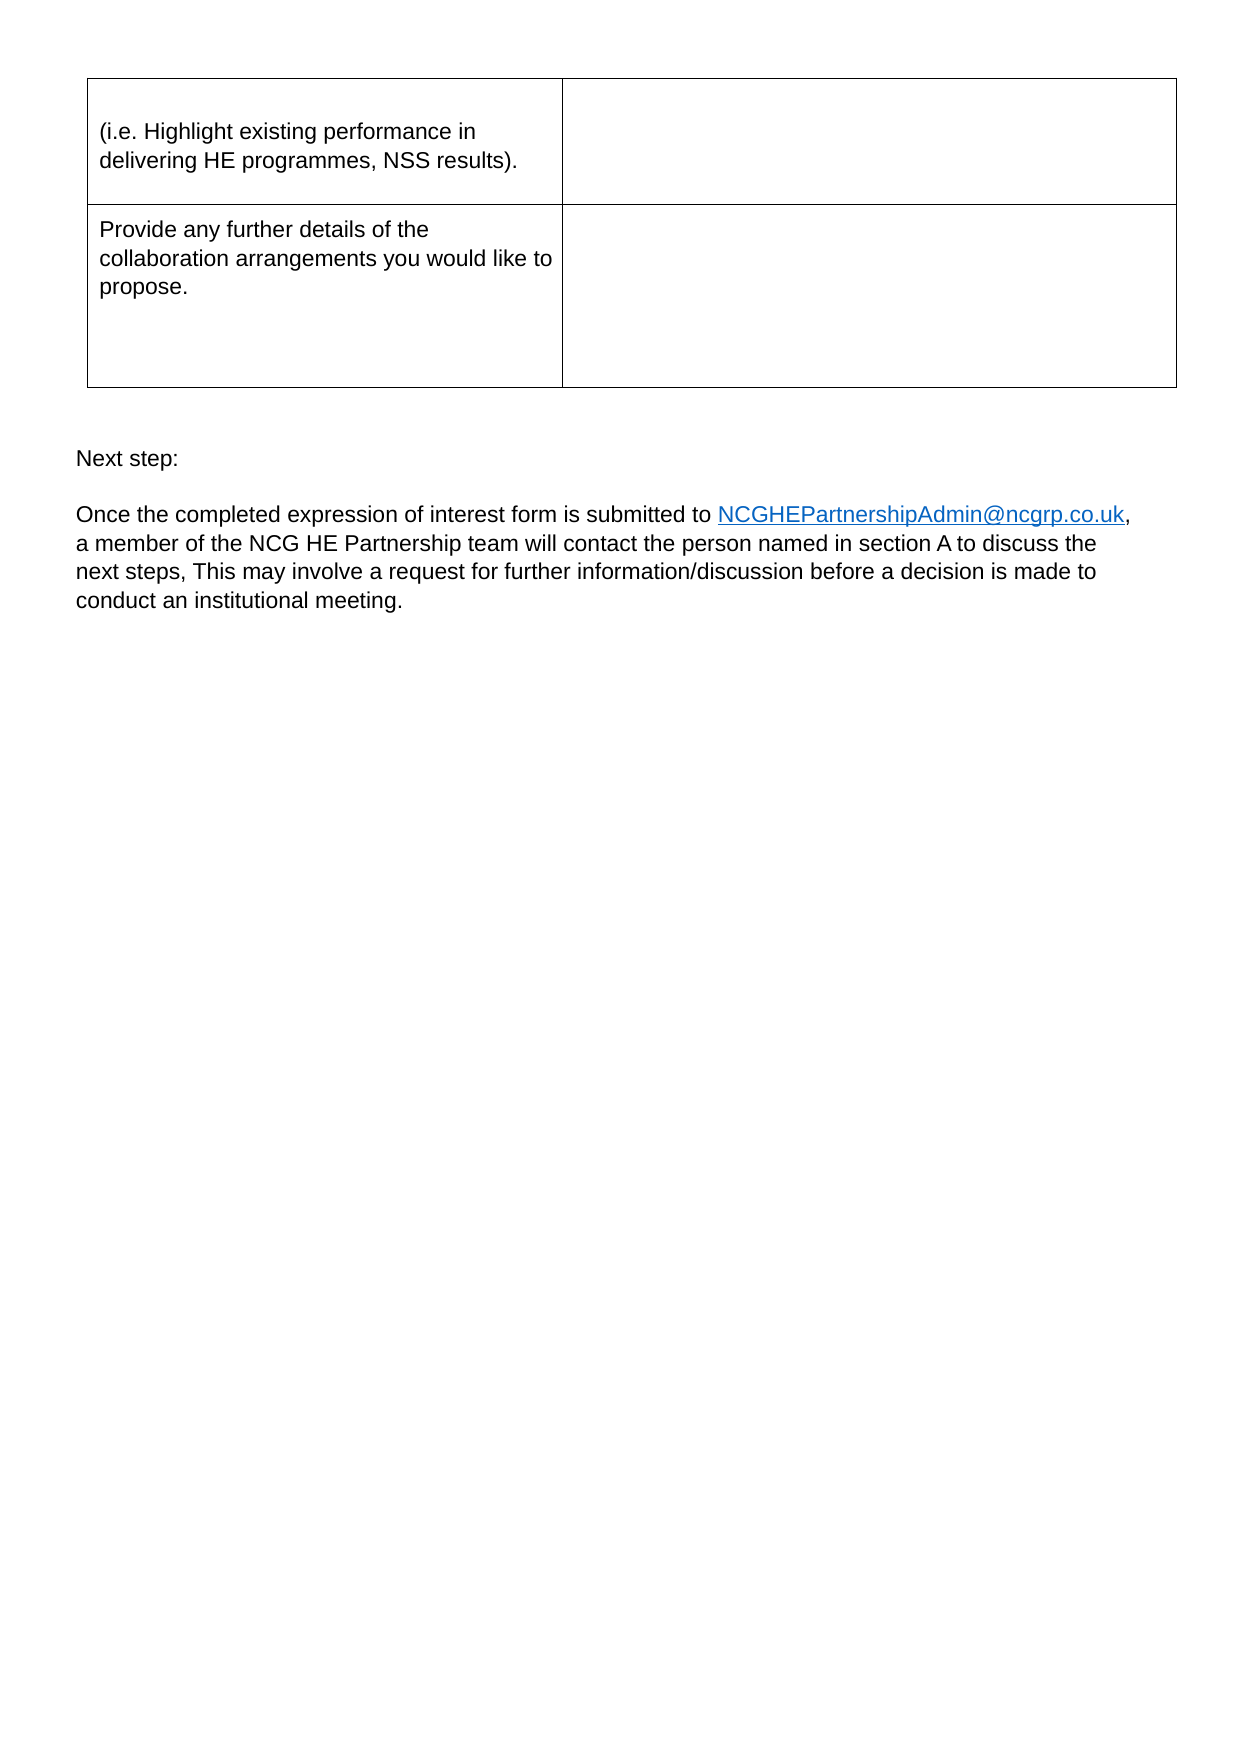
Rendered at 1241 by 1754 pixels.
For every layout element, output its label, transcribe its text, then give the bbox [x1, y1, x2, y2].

table_cell Provide any further details of the collaboration arrangements you would like to propose. [88, 205, 562, 387]
table_cell [563, 205, 1176, 387]
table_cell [88, 79, 562, 204]
text Once the completed expression of interest form is submitted to NCGHEPartnershipAdmin@ncgrp.co.uk, a member of the NCG HE Partnership team will contact the person named in section A to discuss the next steps, This may involve a request for further information/discussion before a decision is made to conduct an institutional meeting. [76, 501, 1134, 613]
text Next step: [76, 444, 1134, 471]
table_cell [563, 79, 1176, 204]
